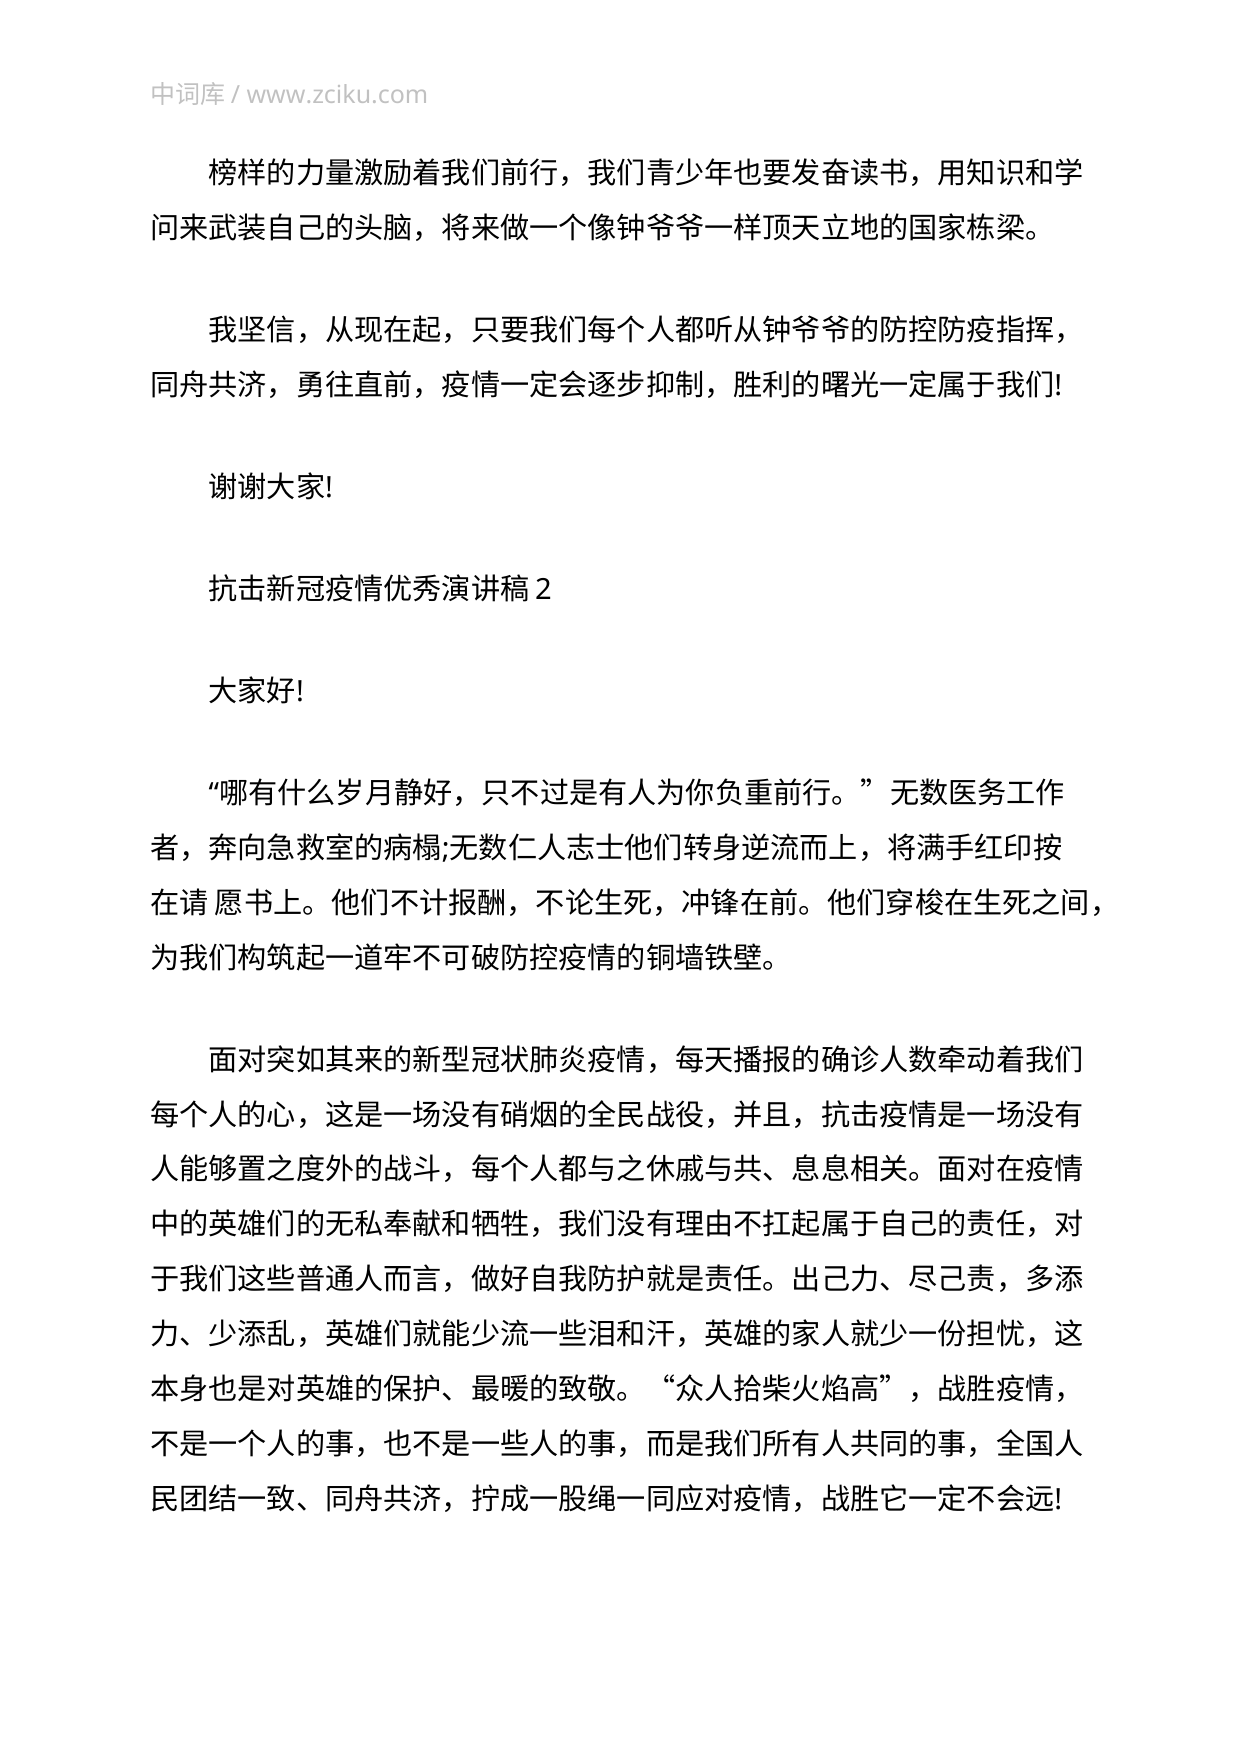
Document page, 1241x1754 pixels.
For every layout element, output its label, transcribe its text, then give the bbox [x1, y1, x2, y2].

text 榜样的力量激励着我们前行，我们青少年也要发奋读书，用知识和学问来武装自己的头脑，将来做一个像钟爷爷一样顶天立地的国家栋梁。 [150, 150, 1090, 247]
text “哪有什么岁月静好，只不过是有人为你负重前行。”无数医务工作者，奔向急救室的病榻;无数仁人志士他们转身逆流而上，将满手红印按在请 愿书上。他们不计报酬，不论生死，冲锋在前。他们穿梭在生死之间，为我们构筑起一道牢不可破防控疫情的铜墙铁壁。 [150, 769, 1090, 977]
text 谢谢大家! [150, 463, 1090, 506]
text 抗击新冠疫情优秀演讲稿2 [150, 566, 1090, 608]
text 大家好! [150, 667, 1090, 710]
text 我坚信，从现在起，只要我们每个人都听从钟爷爷的防控防疫指挥，同舟共济，勇往直前，疫情一定会逐步抑制，胜利的曙光一定属于我们! [150, 307, 1090, 404]
text 面对突如其来的新型冠状肺炎疫情，每天播报的确诊人数牵动着我们每个人的心，这是一场没有硝烟的全民战役，并且，抗击疫情是一场没有人能够置之度外的战斗，每个人都与之休戚与共、息息相关。面对在疫情中的英雄们的无私奉献和牺牲，我们没有理由不扛起属于自己的责任，对于我们这些普通人而言，做好自我防护就是责任。出己力、尽己责，多添力、少添乱，英雄们就能少流一些泪和汗，英雄的家人就少一份担忧，这本身也是对英雄的保护、最暖的致敬。“众人拾柴火焰高”，战胜疫情，不是一个人的事，也不是一些人的事，而是我们所有人共同的事，全国人民团结一致、同舟共济，拧成一股绳一同应对疫情，战胜它一定不会远! [150, 1036, 1090, 1518]
